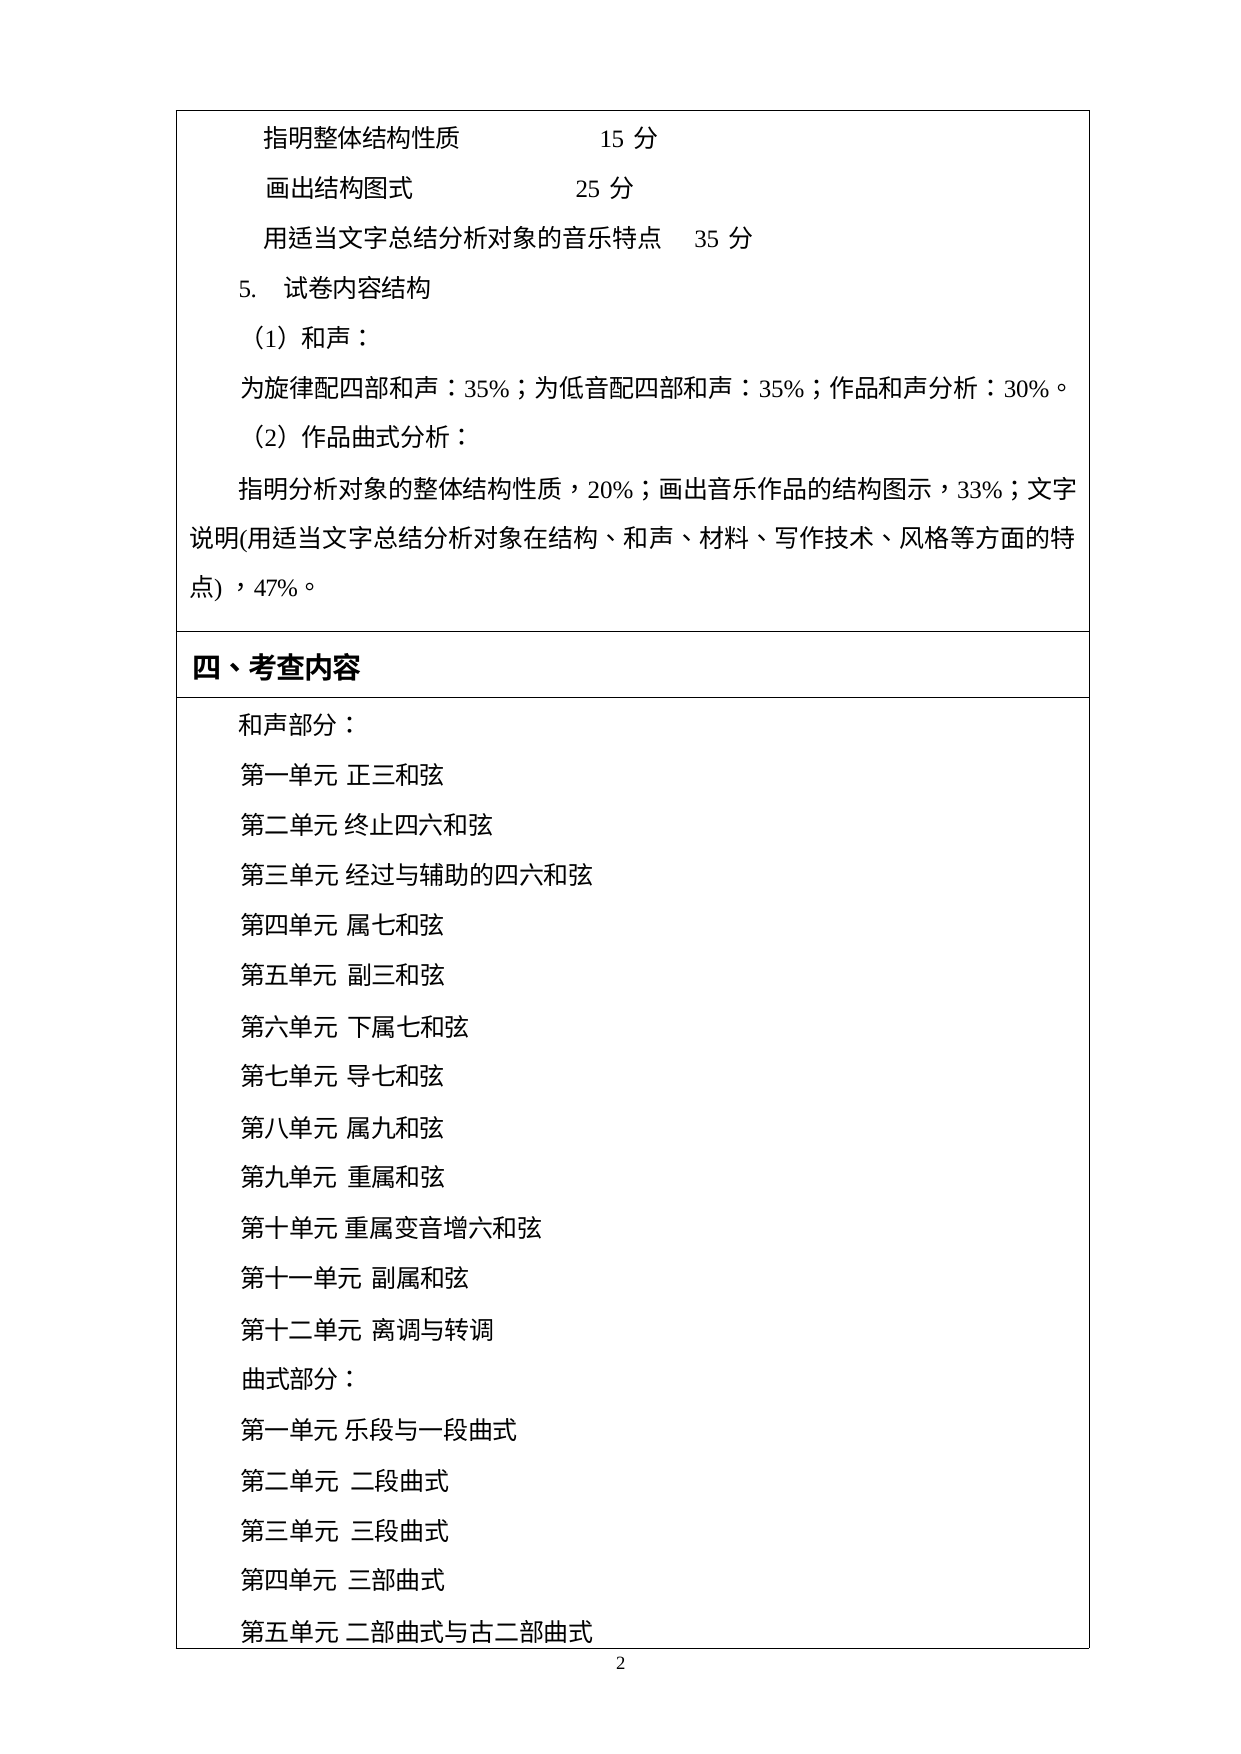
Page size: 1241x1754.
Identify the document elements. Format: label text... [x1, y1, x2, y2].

table_cell 和声部分： 第一单元 正三和弦 第二单元 终止四六和弦 第三单元 经过与辅助的四六和弦 第四单元 属七和弦 第五单元 副三和弦 第六单元 下属七和弦 第七单元 导七和弦 第八单元 属九和弦 第九单元 重属和弦 第十单元 重属变音增六和弦 第十一单元 副属和弦 第十二单元 离调与转调 曲式部分： 第一单元 乐段与一段曲式 第二单元 二段曲式 第三单元 三段曲式 第四单元 三部曲式 第五单元 二部曲式与古二部曲式 [177, 698, 1089, 1648]
table_cell 四、考查内容 [177, 632, 1089, 697]
text 2 [616, 1656, 1089, 1673]
table_header 指明整体结构性质 15 分 画出结构图式 25 分 用适当文字总结分析对象的音乐特点 35 分 5. 试卷内容结构 （1）和声： 为旋律配四部和声：35%；为低音配四部和声：35%；作品和声分析：30%。 （2）作品曲式分析： 指明分析对象的整体结构性质，20%；画出音乐作品的结构图示，33%；文字 说明(用适当文字总结分析对象在结构、和声、材料、写作技术、风格等方面的特 点) ，47%。 [177, 111, 1089, 631]
